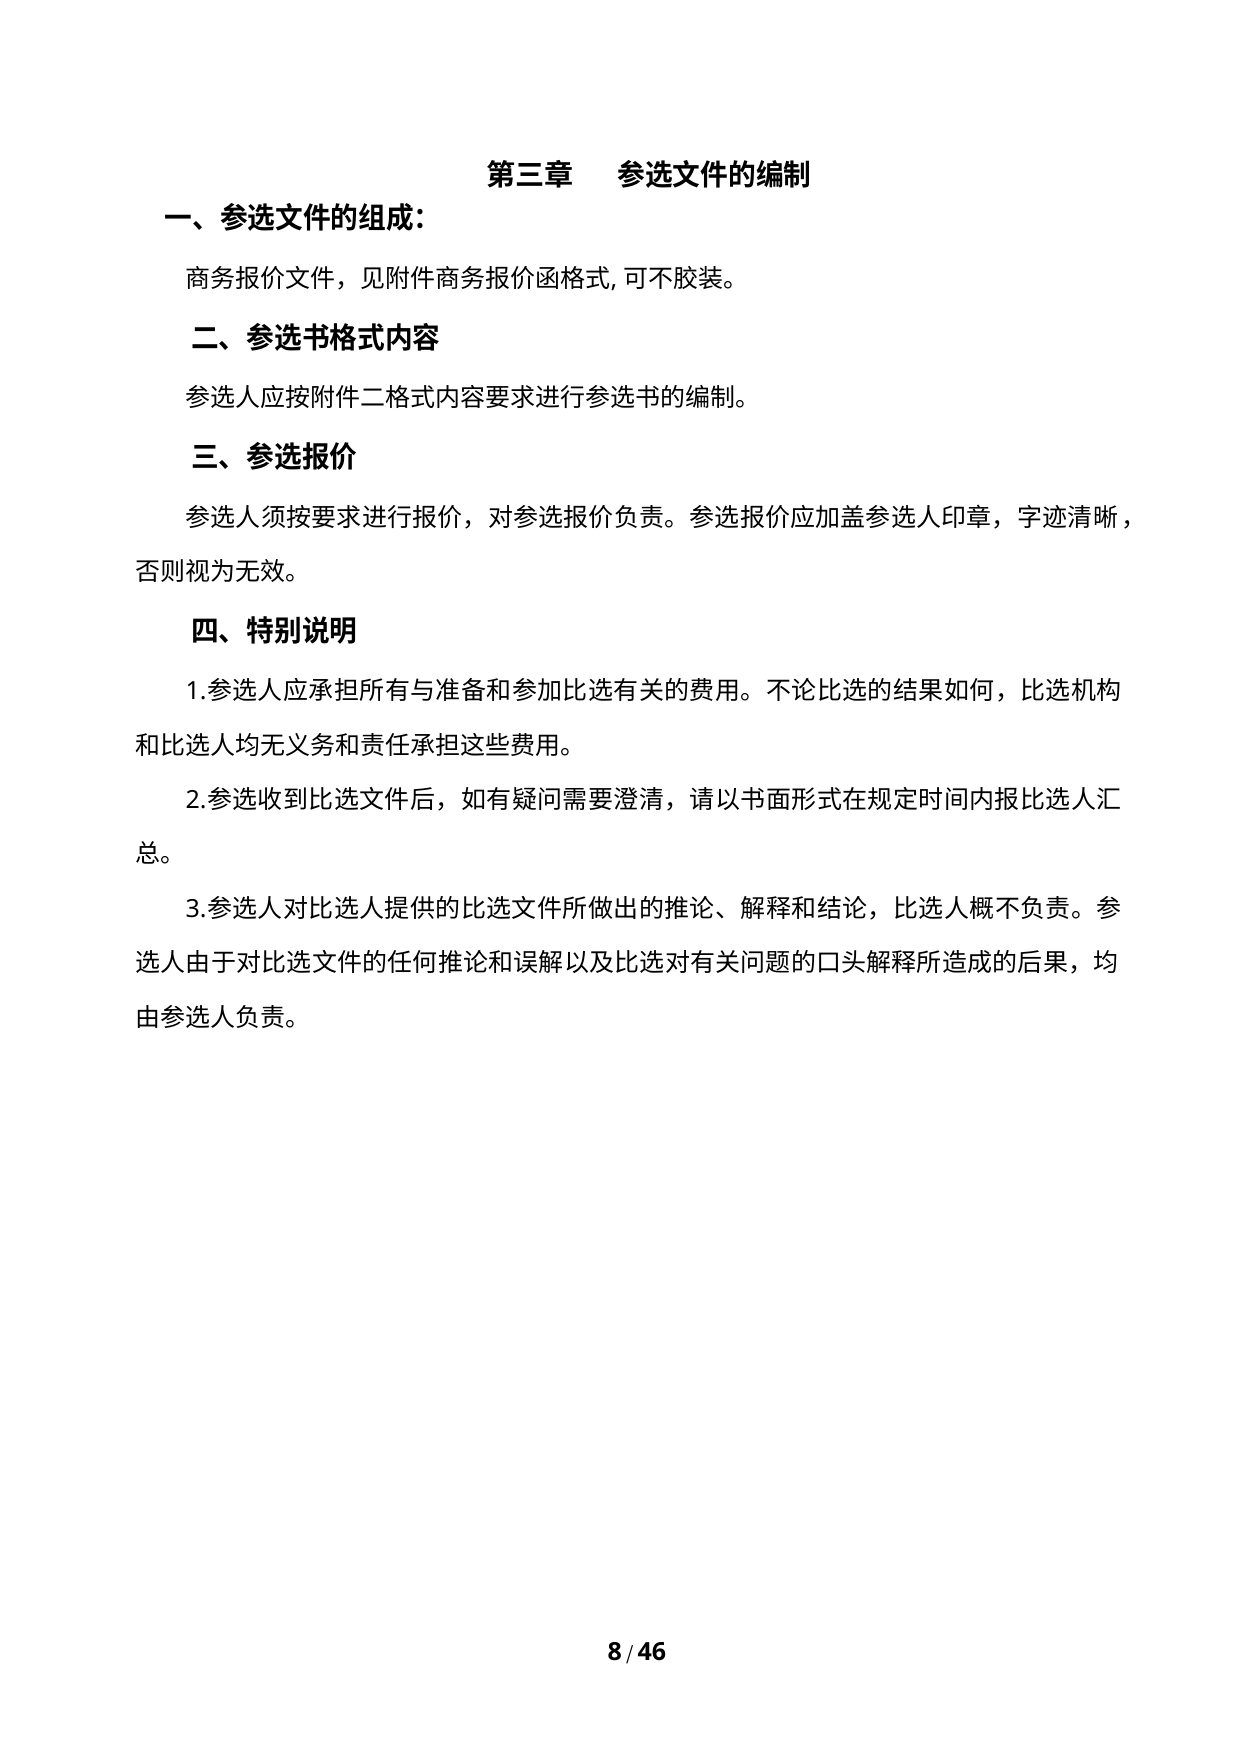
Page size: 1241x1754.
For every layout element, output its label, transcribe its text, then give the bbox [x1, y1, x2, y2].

text 三、参选报价 [135, 433, 1134, 476]
subtitle 第三章 参选文件的编制 [486, 156, 1134, 193]
text 2.参选收到比选文件后，如有疑问需要澄清，请以书面形式在规定时间内报比选人汇总。 [135, 779, 1121, 870]
text 3.参选人对比选人提供的比选文件所做出的推论、解释和结论，比选人概不负责。参选人由于对比选文件的任何推论和误解以及比选对有关问题的口头解释所造成的后果，均由参选人负责。 [135, 888, 1121, 1033]
text 参选人应按附件二格式内容要求进行参选书的编制。 [135, 378, 1121, 414]
text 一、参选文件的组成： [135, 195, 1134, 237]
text 四、特别说明 [135, 607, 1134, 649]
text 商务报价文件，见附件商务报价函格式, 可不胶装。 [135, 258, 1121, 294]
text 参选人须按要求进行报价，对参选报价负责。参选报价应加盖参选人印章，字迹清晰，否则视为无效。 [135, 497, 1121, 588]
text 1.参选人应承担所有与准备和参加比选有关的费用。不论比选的结果如何，比选机构和比选人均无义务和责任承担这些费用。 [135, 671, 1121, 761]
text 二、参选书格式内容 [135, 314, 1134, 356]
